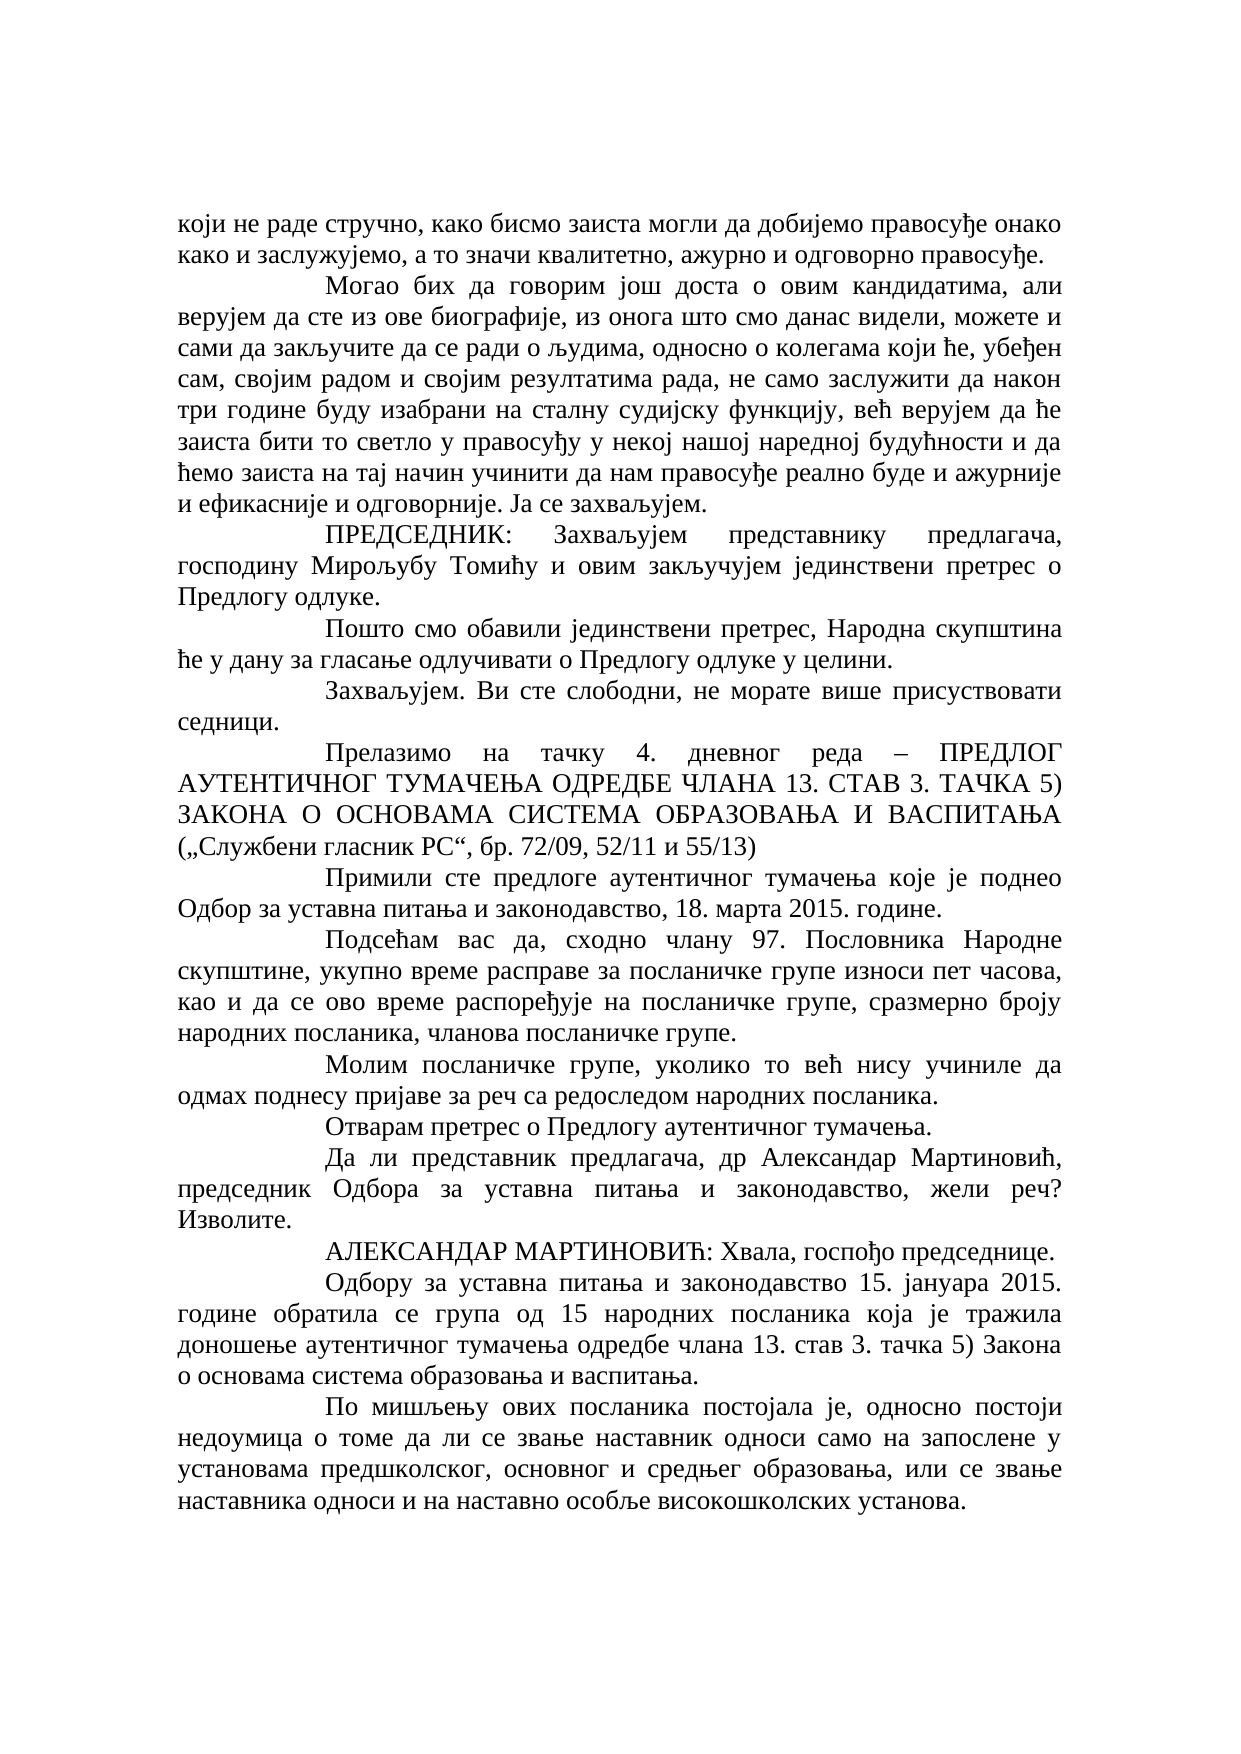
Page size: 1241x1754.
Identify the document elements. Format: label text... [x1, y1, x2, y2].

text Прелазимо на тачку 4. дневног реда – ПРЕДЛОГ АУТЕНТИЧНОГ ТУМАЧЕЊА ОДРЕДБЕ ЧЛАНА 13. СТАВ 3. ТАЧКА 5) ЗАКОНА О ОСНОВАМА СИСТЕМА ОБРАЗОВАЊА И ВАСПИТАЊА („Службени гласник РС“, бр. 72/09, 52/11 и 55/13) [177, 736, 1063, 861]
text Примили сте предлоге аутентичног тумачења које је поднео Одбор за уставна питања и законодавство, 18. марта 2015. године. [177, 861, 1063, 923]
text Пошто смо обавили јединствени претрес, Народна скупштина ће у дану за гласање одлучивати о Предлогу одлуке у целини. [177, 612, 1063, 674]
text По мишљењу ових посланика постојала је, односно постоји недоумица о томе да ли се звање наставник односи само на запослене у установама предшколског, основног и средњег образовања, или се звање наставника односи и на наставно особље високошколских установа. [177, 1390, 1063, 1515]
text Одбору за уставна питања и законодавство 15. јануара 2015. године обратила се група од 15 народних посланика која је тражила доношење аутентичног тумачења одредбе члана 13. став 3. тачка 5) Закона о основама система образовања и васпитања. [177, 1266, 1063, 1390]
text Отварам претрес о Предлогу аутентичног тумачења. [177, 1110, 1063, 1141]
text Могао бих да говорим још доста о овим кандидатима, али верујем да сте из ове биографије, из онога што смо данас видели, можете и сами да закључите да се ради о људима, односно о колегама који ће, убеђен сам, својим радом и својим резултатима рада, не само заслужити да након три године буду изабрани на сталну судијску функцију, већ верујем да ће заиста бити то светло у правосуђу у некој нашој наредној будућности и да ћемо заиста на тај начин учинити да нам правосуђе реално буде и ажурније и ефикасније и одговорније. Ја се захваљујем. [177, 269, 1063, 518]
text Захваљујем. Ви сте слободни, не морате више присуствовати седници. [177, 674, 1063, 736]
text АЛЕКСАНДАР МАРТИНОВИЋ: Хвала, госпођо председнице. [177, 1234, 1063, 1266]
text Молим посланичке групе, уколико то већ нису учиниле да одмах поднесу пријаве за реч са редоследом народних посланика. [177, 1048, 1063, 1110]
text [177, 207, 1063, 269]
text Подсећам вас да, сходно члану 97. Пословника Народне скупштине, укупно време расправе за посланичке групе износи пет часова, као и да се ово време распоређује на посланичке групе, сразмерно броју народних посланика, чланова посланичке групе. [177, 923, 1063, 1048]
text ПРЕДСЕДНИК: Захваљујем представнику предлагача, господину Мирољубу Томићу и овим закључујем јединствени претрес о Предлогу одлуке. [177, 518, 1063, 612]
text Да ли представник предлагача, др Александар Мартиновић, председник Одбора за уставна питања и законодавство, жели реч? Изволите. [177, 1141, 1063, 1234]
